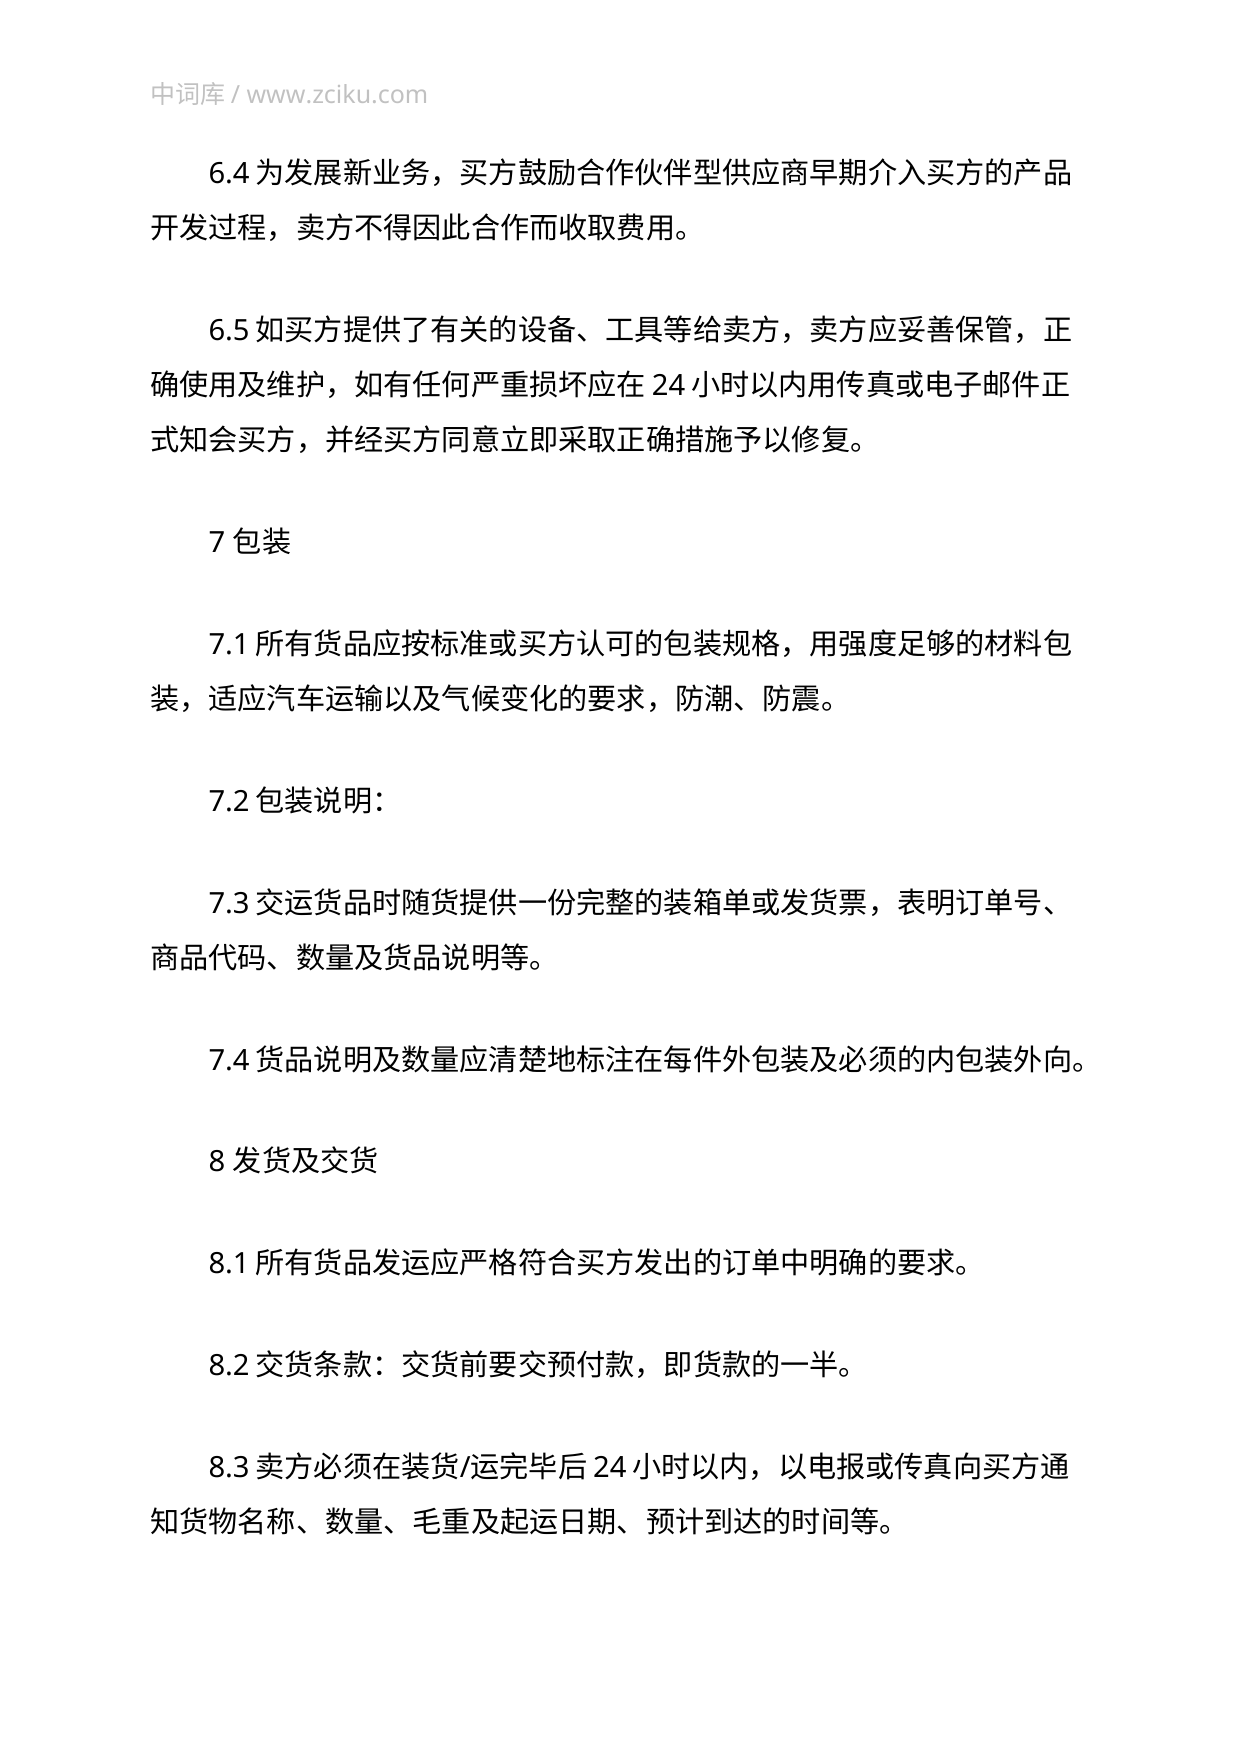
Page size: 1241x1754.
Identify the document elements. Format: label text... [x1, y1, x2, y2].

text 8.3卖方必须在装货/运完毕后24小时以内，以电报或传真向买方通知货物名称、数量、毛重及起运日期、预计到达的时间等。 [150, 1444, 1090, 1541]
text 8 发货及交货 [150, 1138, 1090, 1180]
text 8.1所有货品发运应严格符合买方发出的订单中明确的要求。 [150, 1240, 1090, 1282]
text 6.4为发展新业务，买方鼓励合作伙伴型供应商早期介入买方的产品开发过程，卖方不得因此合作而收取费用。 [150, 150, 1090, 247]
text 6.5如买方提供了有关的设备、工具等给卖方，卖方应妥善保管，正确使用及维护，如有任何严重损坏应在24小时以内用传真或电子邮件正式知会买方，并经买方同意立即采取正确措施予以修复。 [150, 307, 1090, 459]
text 7.1所有货品应按标准或买方认可的包装规格，用强度足够的材料包装，适应汽车运输以及气候变化的要求，防潮、防震。 [150, 621, 1090, 718]
text 8.2交货条款：交货前要交预付款，即货款的一半。 [150, 1342, 1090, 1384]
text 7 包装 [150, 518, 1090, 561]
text 7.2包装说明： [150, 777, 1090, 820]
text 7.4货品说明及数量应清楚地标注在每件外包装及必须的内包装外向。 [150, 1036, 1090, 1078]
text 7.3交运货品时随货提供一份完整的装箱单或发货票，表明订单号、商品代码、数量及货品说明等。 [150, 879, 1090, 977]
